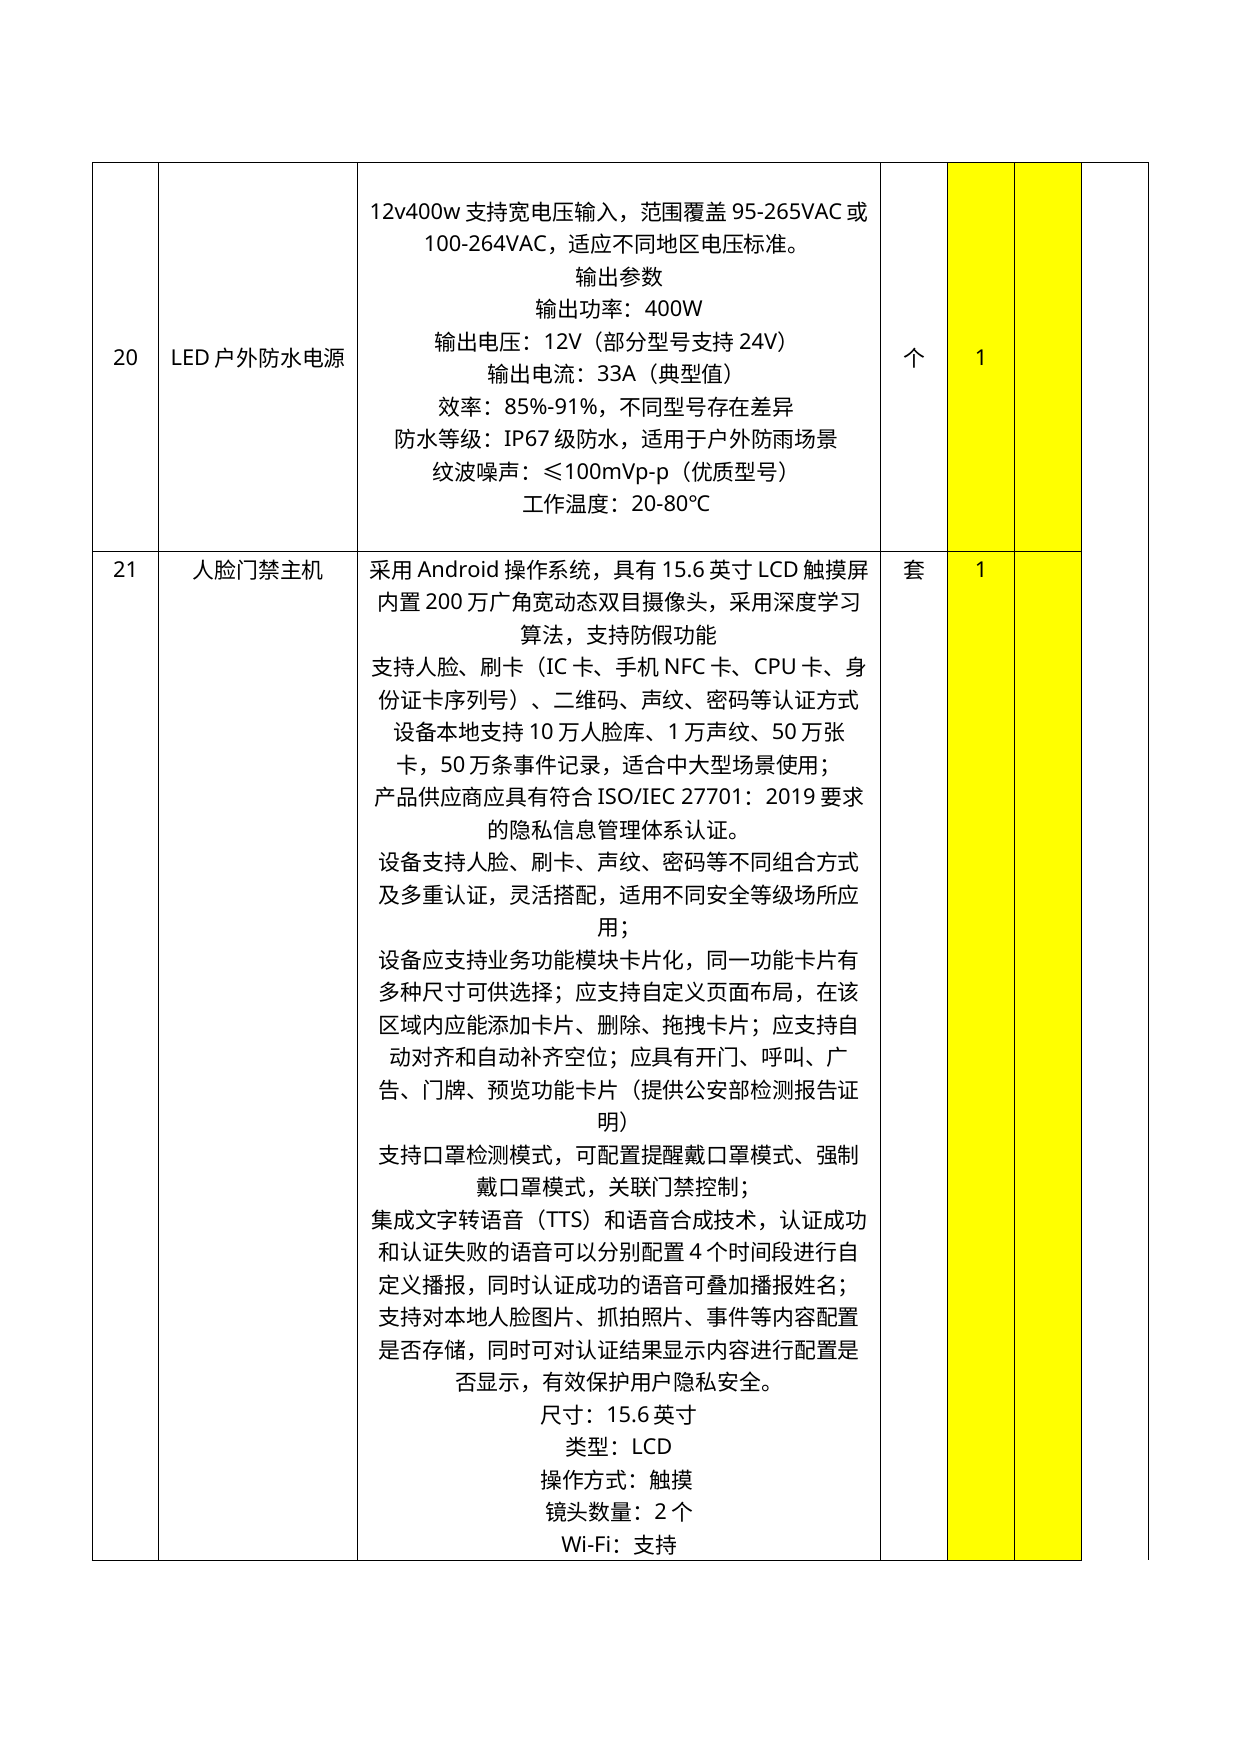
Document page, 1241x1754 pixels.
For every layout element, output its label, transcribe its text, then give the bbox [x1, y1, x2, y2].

table_cell [1015, 163, 1081, 551]
table_cell 12v400w支持宽电压输入，范围覆盖95-265VAC或100-264VAC，适应不同地区电压标准。 ‌ 输出参数 ‌输出功率‌：400W ‌输出电压‌：12V（部分型号支持24V） ‌ ‌输出电流‌：33A（典型值） ‌ ‌效率‌：85%-91%，不同型号存在差异 ‌ ‌防水等级‌：IP67级防水，适用于户外防雨场景 ‌ ‌纹波噪声‌：≤100mVp-p（优质型号） ‌工作温度‌：20-80℃ ‌ [358, 163, 880, 551]
table_cell 1 [948, 163, 1014, 551]
table_cell [1015, 552, 1081, 1560]
table_cell 21 [93, 552, 158, 1560]
table_cell 个 [881, 163, 947, 551]
table_cell 20 [93, 163, 158, 551]
table_cell 套 [881, 552, 947, 1560]
table_cell LED户外防水电源 [159, 163, 357, 551]
table_cell 人脸门禁主机 [159, 552, 357, 1560]
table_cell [358, 552, 880, 1560]
table_cell 1 [948, 552, 1014, 1560]
